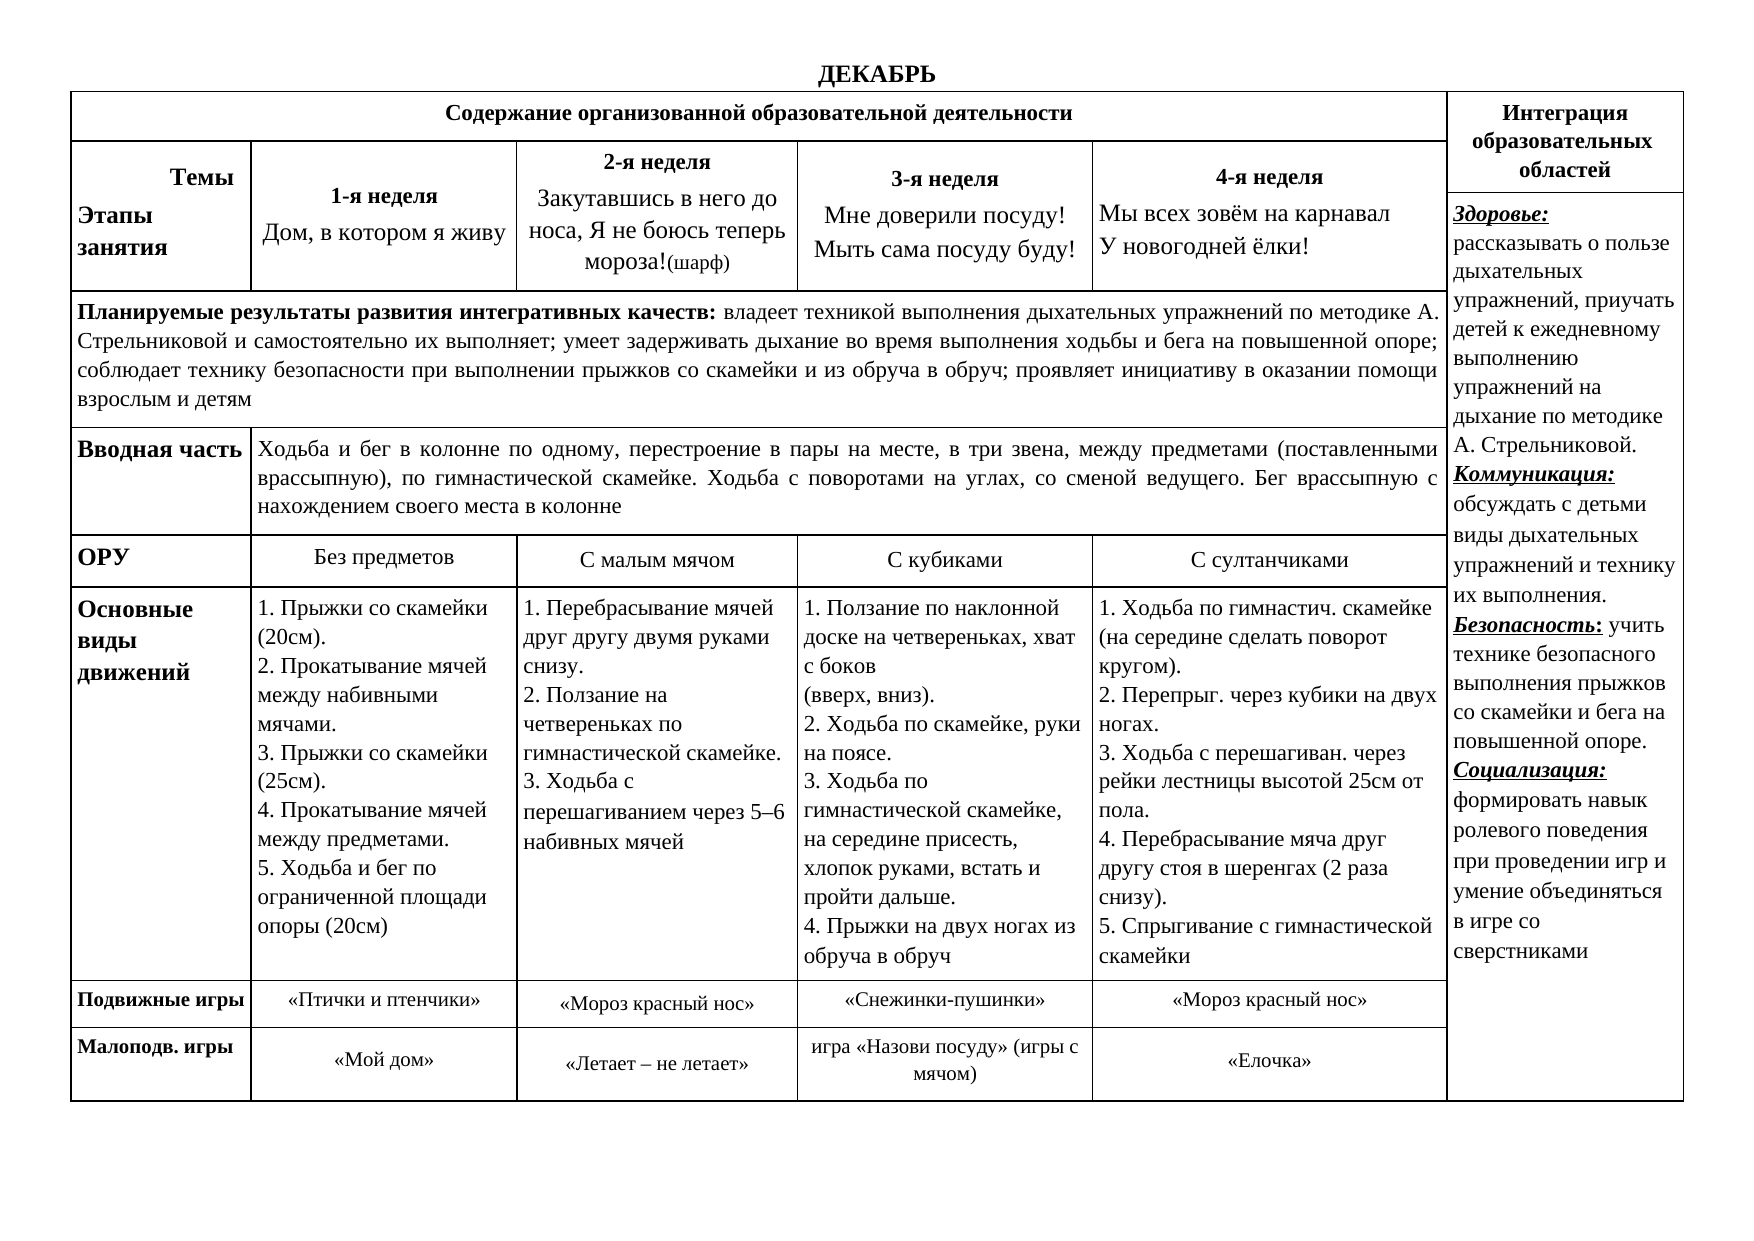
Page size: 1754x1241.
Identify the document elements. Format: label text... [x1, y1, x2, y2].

table_cell Подвижные игры [72, 981, 250, 1027]
table_cell «Снежинки-пушинки» [798, 981, 1092, 1027]
table_cell Вводная часть [72, 428, 250, 534]
table_cell Здоровье: рассказывать о пользе дыхательных упражнений, приучать детей к ежедневному выполнению упражнений на дыхание по методике А. Стрельниковой. Коммуникация: обсуждать с детьми виды дыхательных упражнений и технику их выполнения. Безопасность: учить технике безопасного выполнения прыжков со скамейки и бега на повышенной опоре. Социализация: формировать навык ролевого поведения при проведении игр и умение объединяться в игре со сверстниками [1448, 193, 1683, 1100]
table_header Интеграция образовательных областей [1448, 92, 1683, 192]
table_cell 1. Перебрасывание мячей друг другу двумя руками снизу. 2. Ползание на четвереньках по гимнастической скамейке. 3. Ходьба с перешагиванием через 5–6 набивных мячей [518, 588, 797, 979]
table_cell С султанчиками [1093, 536, 1446, 586]
table_cell 1-я неделя Дом, в котором я живу [252, 142, 516, 290]
table_cell «Мой дом» [252, 1028, 516, 1100]
table_cell С кубиками [798, 536, 1092, 586]
table_cell «Летает – не летает» [518, 1028, 797, 1100]
table_cell Ходьба и бег в колонне по одному, перестроение в пары на месте, в три звена, между предметами (поставленными врассыпную), по гимнастической скамейке. Ходьба с поворотами на углах, со сменой ведущего. Бег врассыпную с нахождением своего места в колонне [252, 428, 1446, 534]
table_cell «Мороз красный нос» [1093, 981, 1446, 1027]
table_cell Малоподв. игры [72, 1028, 250, 1100]
text ДЕКАБРЬ [118, 59, 1636, 88]
table_cell 3-я неделя Мне доверили посуду! Мыть сама посуду буду! [798, 142, 1092, 290]
table_cell 1. Ходьба по гимнастич. скамейке (на середине сделать поворот кругом). 2. Перепрыг. через кубики на двух ногах. 3. Ходьба c перешагиван. через рейки лестницы высотой 25см от пола. 4. Перебрасывание мяча друг другу стоя в шеренгах (2 раза снизу). 5. Спрыгивание с гимнастической скамейки [1093, 588, 1446, 979]
table_cell Темы Этапы занятия [72, 142, 250, 290]
table_cell 2-я неделя Закутавшись в него до носа, Я не боюсь теперь мороза!(шарф) [517, 142, 797, 290]
table_cell «Елочка» [1093, 1028, 1446, 1100]
table_cell 1. Ползание по наклонной доске на четвереньках, хват с боков (вверх, вниз). 2. Ходьба по скамейке, руки на поясе. 3. Ходьба по гимнастической скамейке, на середине присесть, хлопок руками, встать и пройти дальше. 4. Прыжки на двух ногах из обруча в обруч [798, 588, 1092, 979]
table_cell Без предметов [252, 536, 516, 586]
table_cell 1. Прыжки со скамейки (20см). 2. Прокатывание мячей между набивными мячами. 3. Прыжки со скамейки (25см). 4. Прокатывание мячей между предметами. 5. Ходьба и бег по ограниченной площади опоры (20см) [252, 588, 516, 979]
table_cell Основные виды движений [72, 588, 250, 979]
table_cell С малым мячом [518, 536, 797, 586]
table_cell игра «Назови посуду» (игры с мячом) [798, 1028, 1092, 1100]
table_cell 4-я неделя Мы всех зовём на карнавал У новогодней ёлки! [1093, 142, 1446, 290]
table_cell Планируемые результаты развития интегративных качеств: владеет техникой выполнения дыхательных упражнений по методике А. Стрельниковой и самостоятельно их выполняет; умеет задерживать дыхание во время выполнения ходьбы и бега на повышенной опоре; соблюдает технику безопасности при выполнении прыжков со скамейки и из обруча в обруч; проявляет инициативу в оказании помощи взрослым и детям [72, 292, 1446, 427]
table_cell «Птички и птенчики» [252, 981, 516, 1027]
table_cell «Мороз красный нос» [518, 981, 797, 1027]
table_header Содержание организованной образовательной деятельности [72, 92, 1446, 140]
table_cell ОРУ [72, 536, 250, 586]
